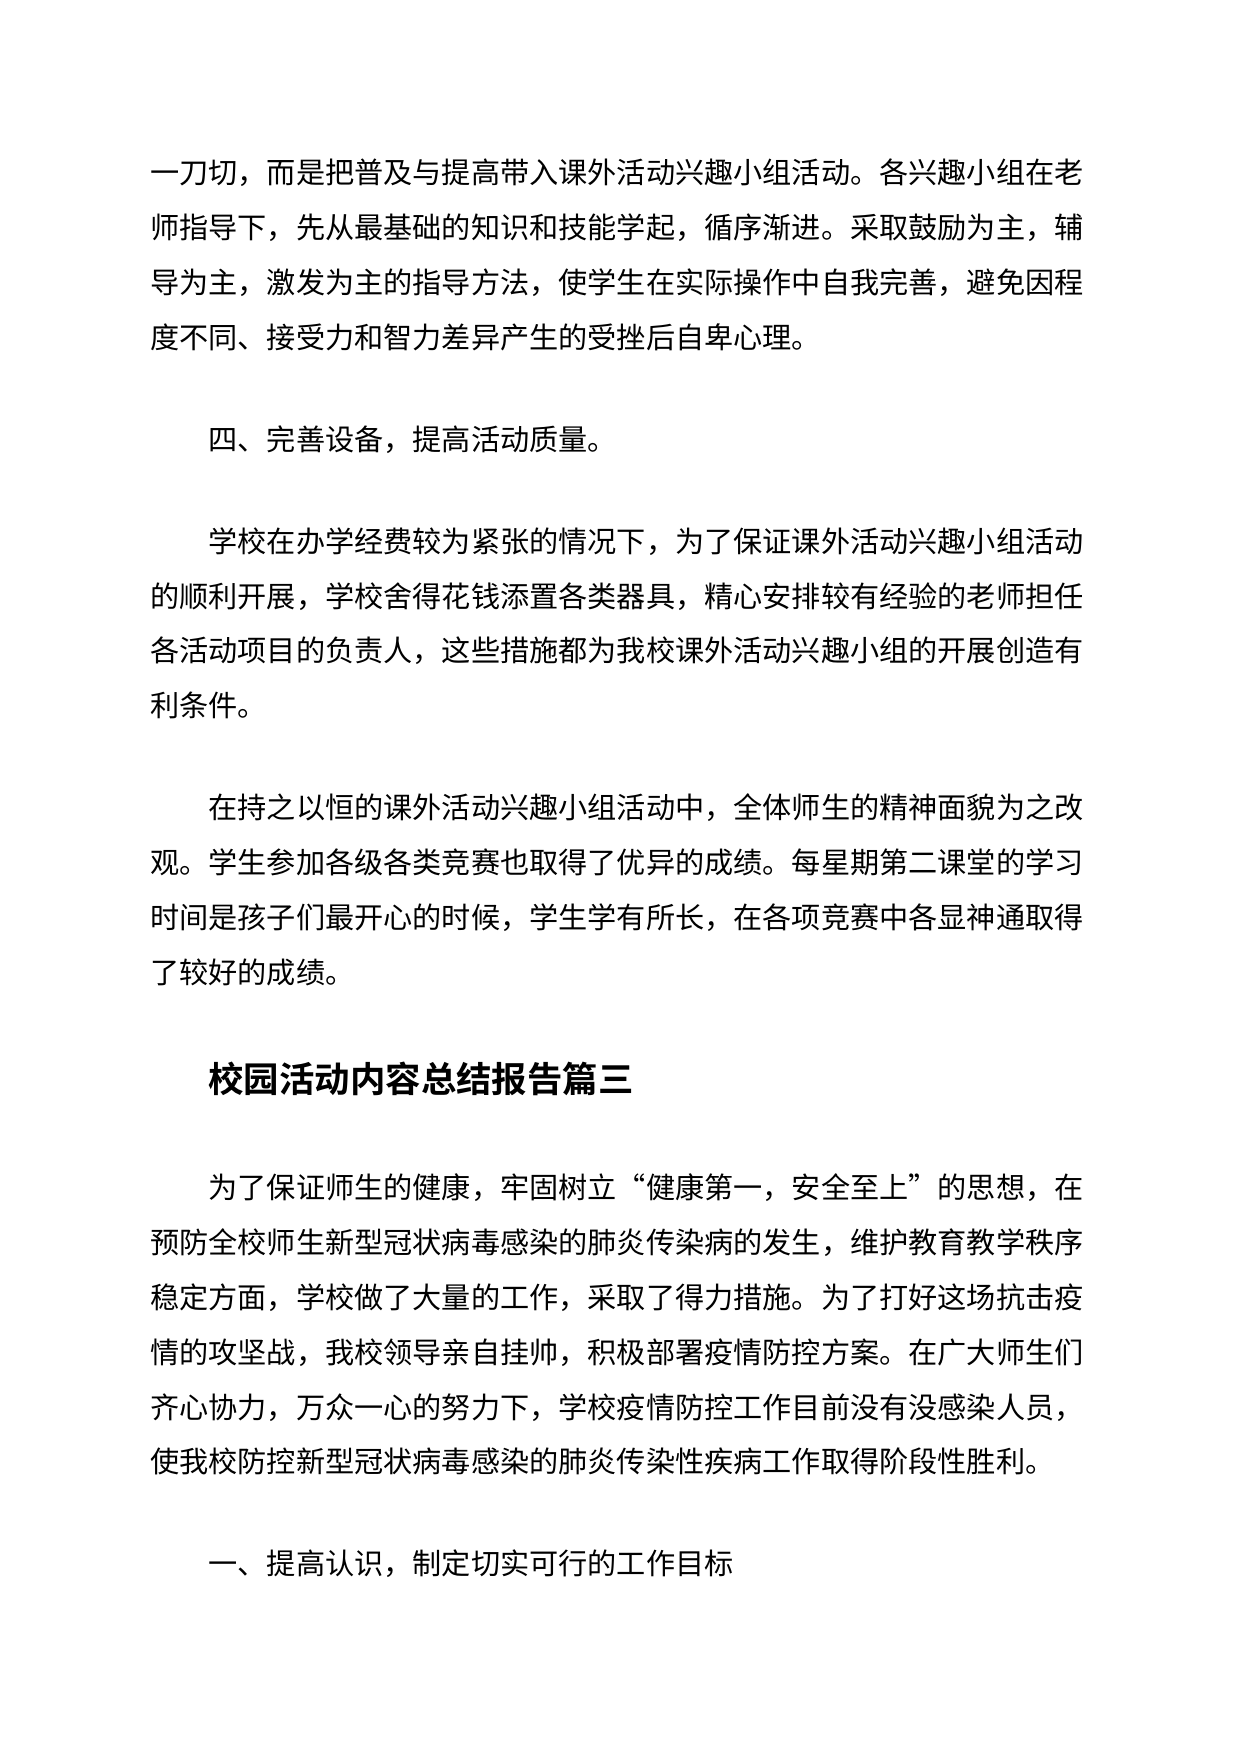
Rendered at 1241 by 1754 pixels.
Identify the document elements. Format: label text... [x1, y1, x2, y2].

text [150, 150, 1090, 357]
text 为了保证师生的健康，牢固树立“健康第一，安全至上”的思想，在预防全校师生新型冠状病毒感染的肺炎传染病的发生，维护教育教学秩序稳定方面，学校做了大量的工作，采取了得力措施。为了打好这场抗击疫情的攻坚战，我校领导亲自挂帅，积极部署疫情防控方案。在广大师生们齐心协力，万众一心的努力下，学校疫情防控工作目前没有没感染人员，使我校防控新型冠状病毒感染的肺炎传染性疾病工作取得阶段性胜利。 [150, 1164, 1090, 1481]
text 校园活动内容总结报告篇三 [150, 1051, 1090, 1102]
text 学校在办学经费较为紧张的情况下，为了保证课外活动兴趣小组活动的顺利开展，学校舍得花钱添置各类器具，精心安排较有经验的老师担任各活动项目的负责人，这些措施都为我校课外活动兴趣小组的开展创造有利条件。 [150, 518, 1090, 725]
text 一、提高认识，制定切实可行的工作目标 [150, 1541, 1090, 1583]
text 在持之以恒的课外活动兴趣小组活动中，全体师生的精神面貌为之改观。学生参加各级各类竞赛也取得了优异的成绩。每星期第二课堂的学习时间是孩子们最开心的时候，学生学有所长，在各项竞赛中各显神通取得了较好的成绩。 [150, 785, 1090, 992]
text 四、完善设备，提高活动质量。 [150, 416, 1090, 459]
